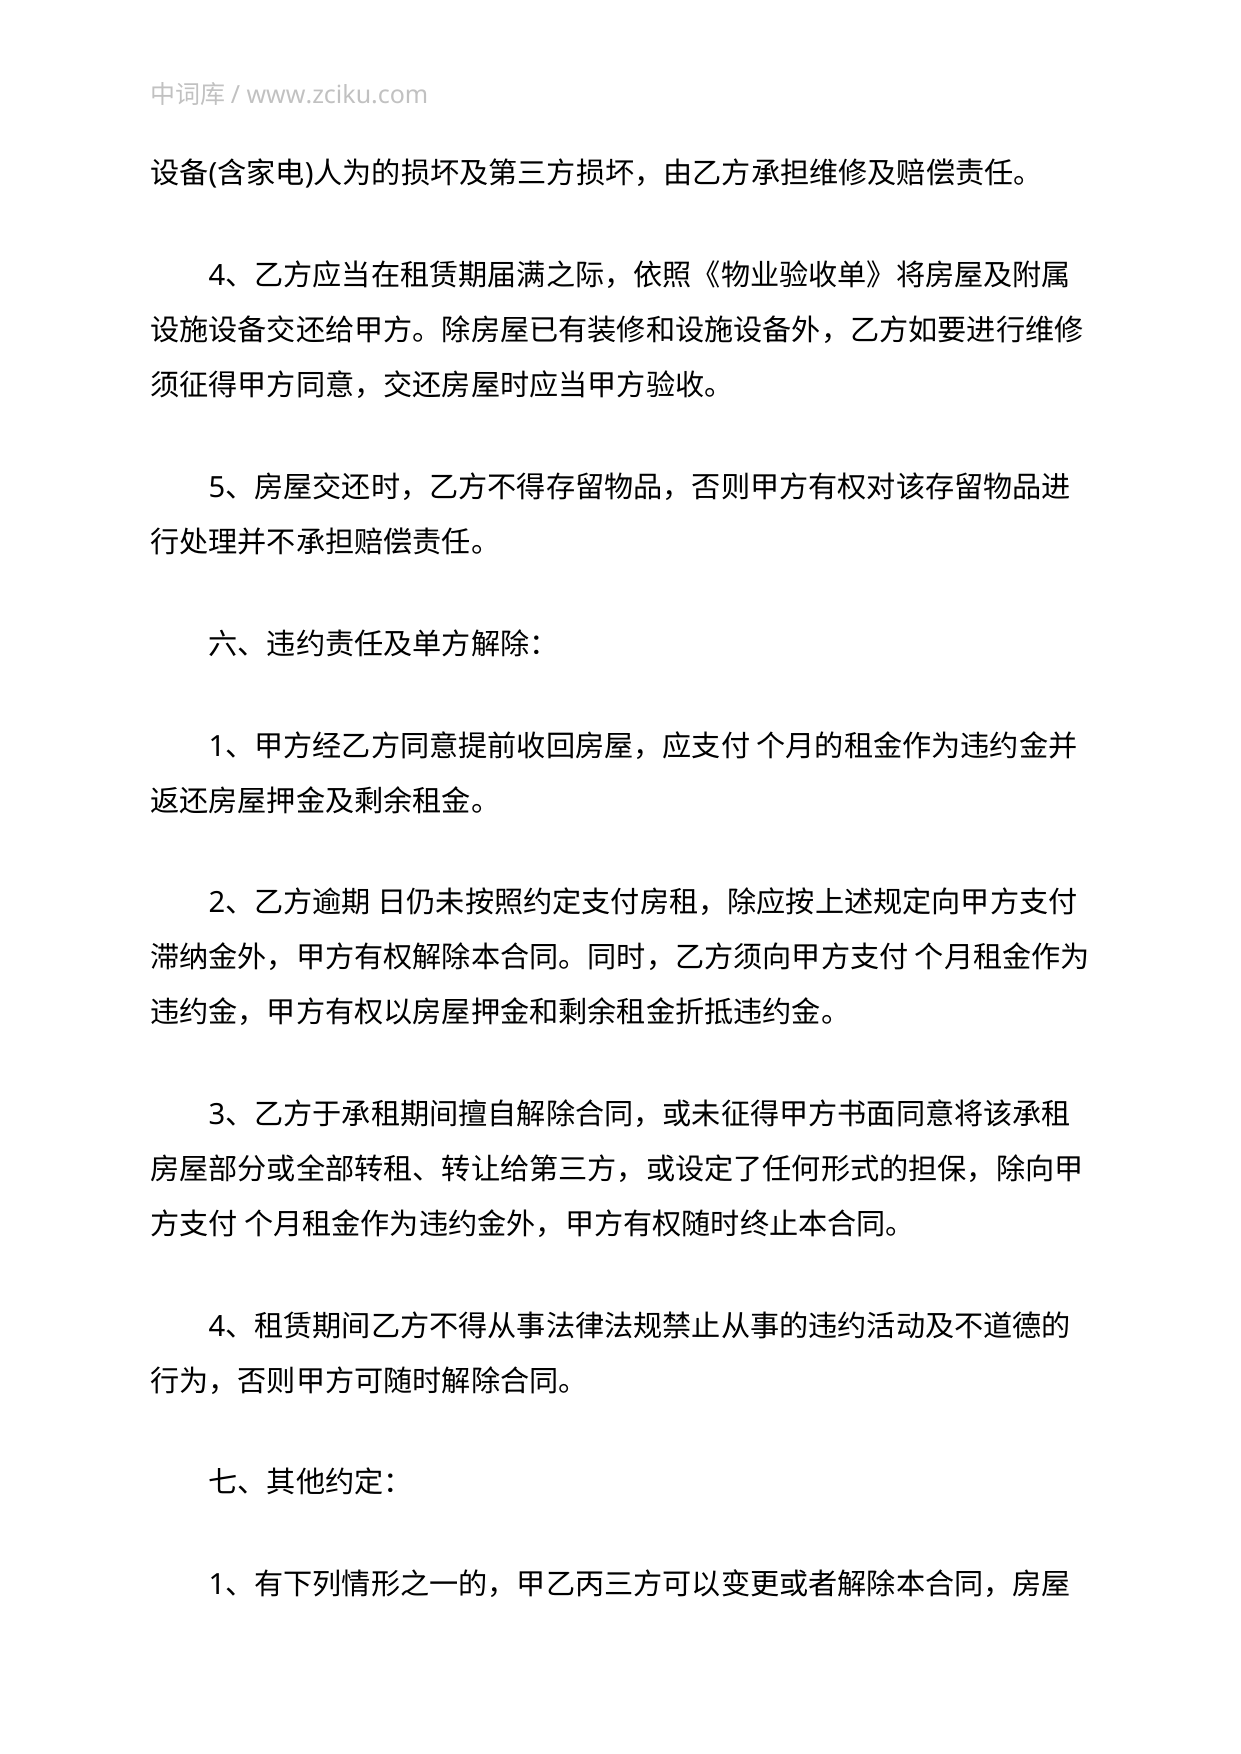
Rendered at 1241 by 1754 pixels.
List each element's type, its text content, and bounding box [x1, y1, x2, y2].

text 2、乙方逾期 日仍未按照约定支付房租，除应按上述规定向甲方支付滞纳金外，甲方有权解除本合同。同时，乙方须向甲方支付 个月租金作为违约金，甲方有权以房屋押金和剩余租金折抵违约金。 [150, 879, 1090, 1031]
text 5、房屋交还时，乙方不得存留物品，否则甲方有权对该存留物品进行处理并不承担赔偿责任。 [150, 464, 1090, 561]
text 4、租赁期间乙方不得从事法律法规禁止从事的违约活动及不道德的行为，否则甲方可随时解除合同。 [150, 1302, 1090, 1399]
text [150, 150, 1090, 192]
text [150, 1561, 1090, 1603]
text 七、其他约定： [150, 1459, 1090, 1501]
text 4、乙方应当在租赁期届满之际，依照《物业验收单》将房屋及附属设施设备交还给甲方。除房屋已有装修和设施设备外，乙方如要进行维修须征得甲方同意，交还房屋时应当甲方验收。 [150, 252, 1090, 404]
text 1、甲方经乙方同意提前收回房屋，应支付 个月的租金作为违约金并返还房屋押金及剩余租金。 [150, 722, 1090, 819]
text 3、乙方于承租期间擅自解除合同，或未征得甲方书面同意将该承租房屋部分或全部转租、转让给第三方，或设定了任何形式的担保，除向甲方支付 个月租金作为违约金外，甲方有权随时终止本合同。 [150, 1091, 1090, 1243]
text 六、违约责任及单方解除： [150, 620, 1090, 663]
